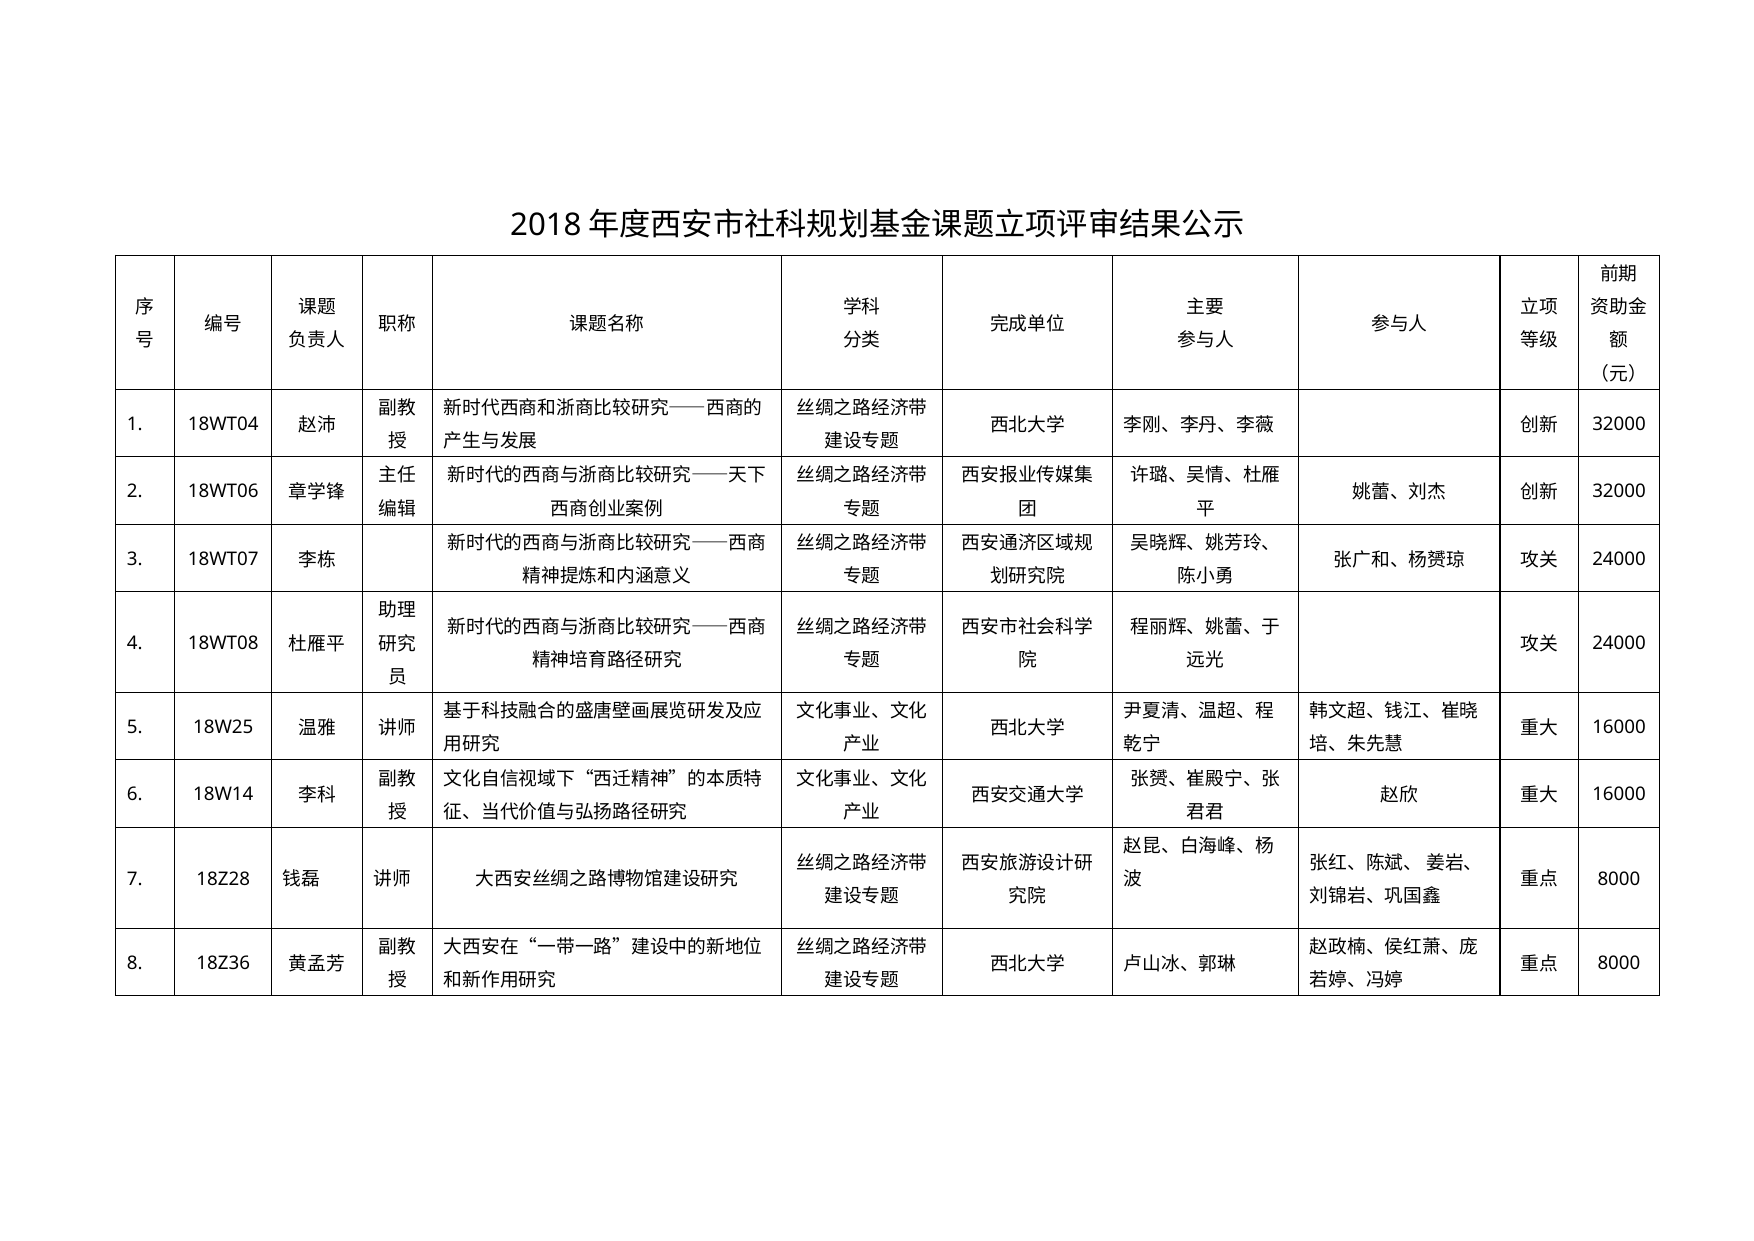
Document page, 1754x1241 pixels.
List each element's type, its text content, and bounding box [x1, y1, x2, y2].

table_cell 丝绸之路经济带建设专题 [782, 390, 942, 456]
table_cell 助理 研究员 [363, 592, 432, 692]
table_header 学科 分类 [782, 256, 942, 388]
table_header 序号 [116, 256, 174, 388]
table_cell [363, 525, 432, 591]
table_cell 大西安丝绸之路博物馆建设研究 [433, 828, 781, 927]
table_cell 文化事业、文化产业 [782, 693, 942, 759]
table_cell 西北大学 [943, 693, 1112, 759]
table_cell 张赟、崔殿宁、张君君 [1113, 760, 1298, 827]
table_cell 丝绸之路经济带专题 [782, 525, 942, 591]
table_cell 西北大学 [943, 390, 1112, 456]
table_cell 姚蕾、刘杰 [1299, 457, 1499, 523]
table_header 课题名称 [433, 256, 781, 388]
table_cell 章学锋 [272, 457, 362, 523]
table_cell 新时代的西商与浙商比较研究——天下西商创业案例 [433, 457, 781, 523]
table_cell 西安市社会科学院 [943, 592, 1112, 692]
table_header 职称 [363, 256, 432, 388]
table_cell 32000 [1579, 457, 1659, 523]
table_cell 张广和、杨赟琼 [1299, 525, 1499, 591]
table_cell 李刚、李丹、李薇 [1113, 390, 1298, 456]
table_cell 副教授 [363, 760, 432, 827]
table_header 课题 负责人 [272, 256, 362, 388]
table_cell 李科 [272, 760, 362, 827]
table_header 完成单位 [943, 256, 1112, 388]
table_cell 丝绸之路经济带建设专题 [782, 828, 942, 927]
table_cell 主任编辑 [363, 457, 432, 523]
table_cell 许璐、吴情、杜雁平 [1113, 457, 1298, 523]
table_cell 卢山冰、郭琳 [1113, 929, 1298, 995]
table_cell 新时代西商和浙商比较研究——西商的产生与发展 [433, 390, 781, 456]
table_cell [1299, 390, 1499, 456]
table_cell 攻关 [1501, 525, 1578, 591]
table_cell 副教授 [363, 929, 432, 995]
table_cell 讲师 [363, 828, 432, 927]
table_cell 18W14 [175, 760, 271, 827]
table_cell 大西安在“一带一路”建设中的新地位和新作用研究 [433, 929, 781, 995]
table_cell 18WT04 [175, 390, 271, 456]
table_cell 韩文超、钱江、崔晓培、朱先慧 [1299, 693, 1499, 759]
table_cell 基于科技融合的盛唐壁画展览研发及应用研究 [433, 693, 781, 759]
table_cell 钱磊 [272, 828, 362, 927]
table_cell 重大 [1501, 760, 1578, 827]
table_cell [116, 525, 174, 591]
table_cell 18Z36 [175, 929, 271, 995]
table_cell 16000 [1579, 693, 1659, 759]
table_cell 重点 [1501, 929, 1578, 995]
table_cell 杜雁平 [272, 592, 362, 692]
table_cell 丝绸之路经济带专题 [782, 592, 942, 692]
table_header 主要 参与人 [1113, 256, 1298, 388]
table_cell 程丽辉、姚蕾、于远光 [1113, 592, 1298, 692]
table_cell 32000 [1579, 390, 1659, 456]
table_cell 24000 [1579, 592, 1659, 692]
table_cell 18WT06 [175, 457, 271, 523]
table_cell 西安交通大学 [943, 760, 1112, 827]
table_header 前期 资助金额（元） [1579, 256, 1659, 388]
table_cell 尹夏清、温超、程乾宁 [1113, 693, 1298, 759]
table_cell 赵政楠、侯红萧、庞若婷、冯婷 [1299, 929, 1499, 995]
table_cell 创新 [1501, 390, 1578, 456]
table_cell 8000 [1579, 929, 1659, 995]
table_cell 新时代的西商与浙商比较研究——西商精神培育路径研究 [433, 592, 781, 692]
table_cell 丝绸之路经济带建设专题 [782, 929, 942, 995]
table_cell [116, 693, 174, 759]
text 2018年度西安市社科规划基金课题立项评审结果公示 [150, 188, 1604, 254]
table_cell 丝绸之路经济带专题 [782, 457, 942, 523]
table_cell 赵欣 [1299, 760, 1499, 827]
table_header 立项 等级 [1501, 256, 1578, 388]
table_cell 黄孟芳 [272, 929, 362, 995]
table_cell 副教授 [363, 390, 432, 456]
table_cell 西安报业传媒集团 [943, 457, 1112, 523]
table_cell 西北大学 [943, 929, 1112, 995]
table_cell 18WT07 [175, 525, 271, 591]
table_cell 攻关 [1501, 592, 1578, 692]
table_cell 文化自信视域下“西迁精神”的本质特征、当代价值与弘扬路径研究 [433, 760, 781, 827]
table_cell 8000 [1579, 828, 1659, 927]
table_cell [1299, 592, 1499, 692]
table_cell 文化事业、文化产业 [782, 760, 942, 827]
table_cell 18WT08 [175, 592, 271, 692]
table_cell 吴晓辉、姚芳玲、陈小勇 [1113, 525, 1298, 591]
table_cell 重大 [1501, 693, 1578, 759]
table_cell 西安通济区域规划研究院 [943, 525, 1112, 591]
table_cell 西安旅游设计研究院 [943, 828, 1112, 927]
table_header 参与人 [1299, 256, 1499, 388]
table_cell 赵沛 [272, 390, 362, 456]
table_cell 讲师 [363, 693, 432, 759]
table_cell 李栋 [272, 525, 362, 591]
table_cell [116, 390, 174, 456]
table_cell 24000 [1579, 525, 1659, 591]
table_cell [116, 457, 174, 523]
table_cell 16000 [1579, 760, 1659, 827]
table_cell 18W25 [175, 693, 271, 759]
table_cell 创新 [1501, 457, 1578, 523]
table_cell 张红、陈斌、 姜岩、刘锦岩、巩国鑫 [1299, 828, 1499, 927]
table_cell [116, 760, 174, 827]
table_cell 温雅 [272, 693, 362, 759]
table_cell 赵昆、白海峰、杨波 [1113, 828, 1298, 927]
table_cell 新时代的西商与浙商比较研究——西商精神提炼和内涵意义 [433, 525, 781, 591]
table_cell [116, 592, 174, 692]
table_cell [116, 929, 174, 995]
table_cell 重点 [1501, 828, 1578, 927]
table_header 编号 [175, 256, 271, 388]
table_cell [116, 828, 174, 927]
table_cell 18Z28 [175, 828, 271, 927]
